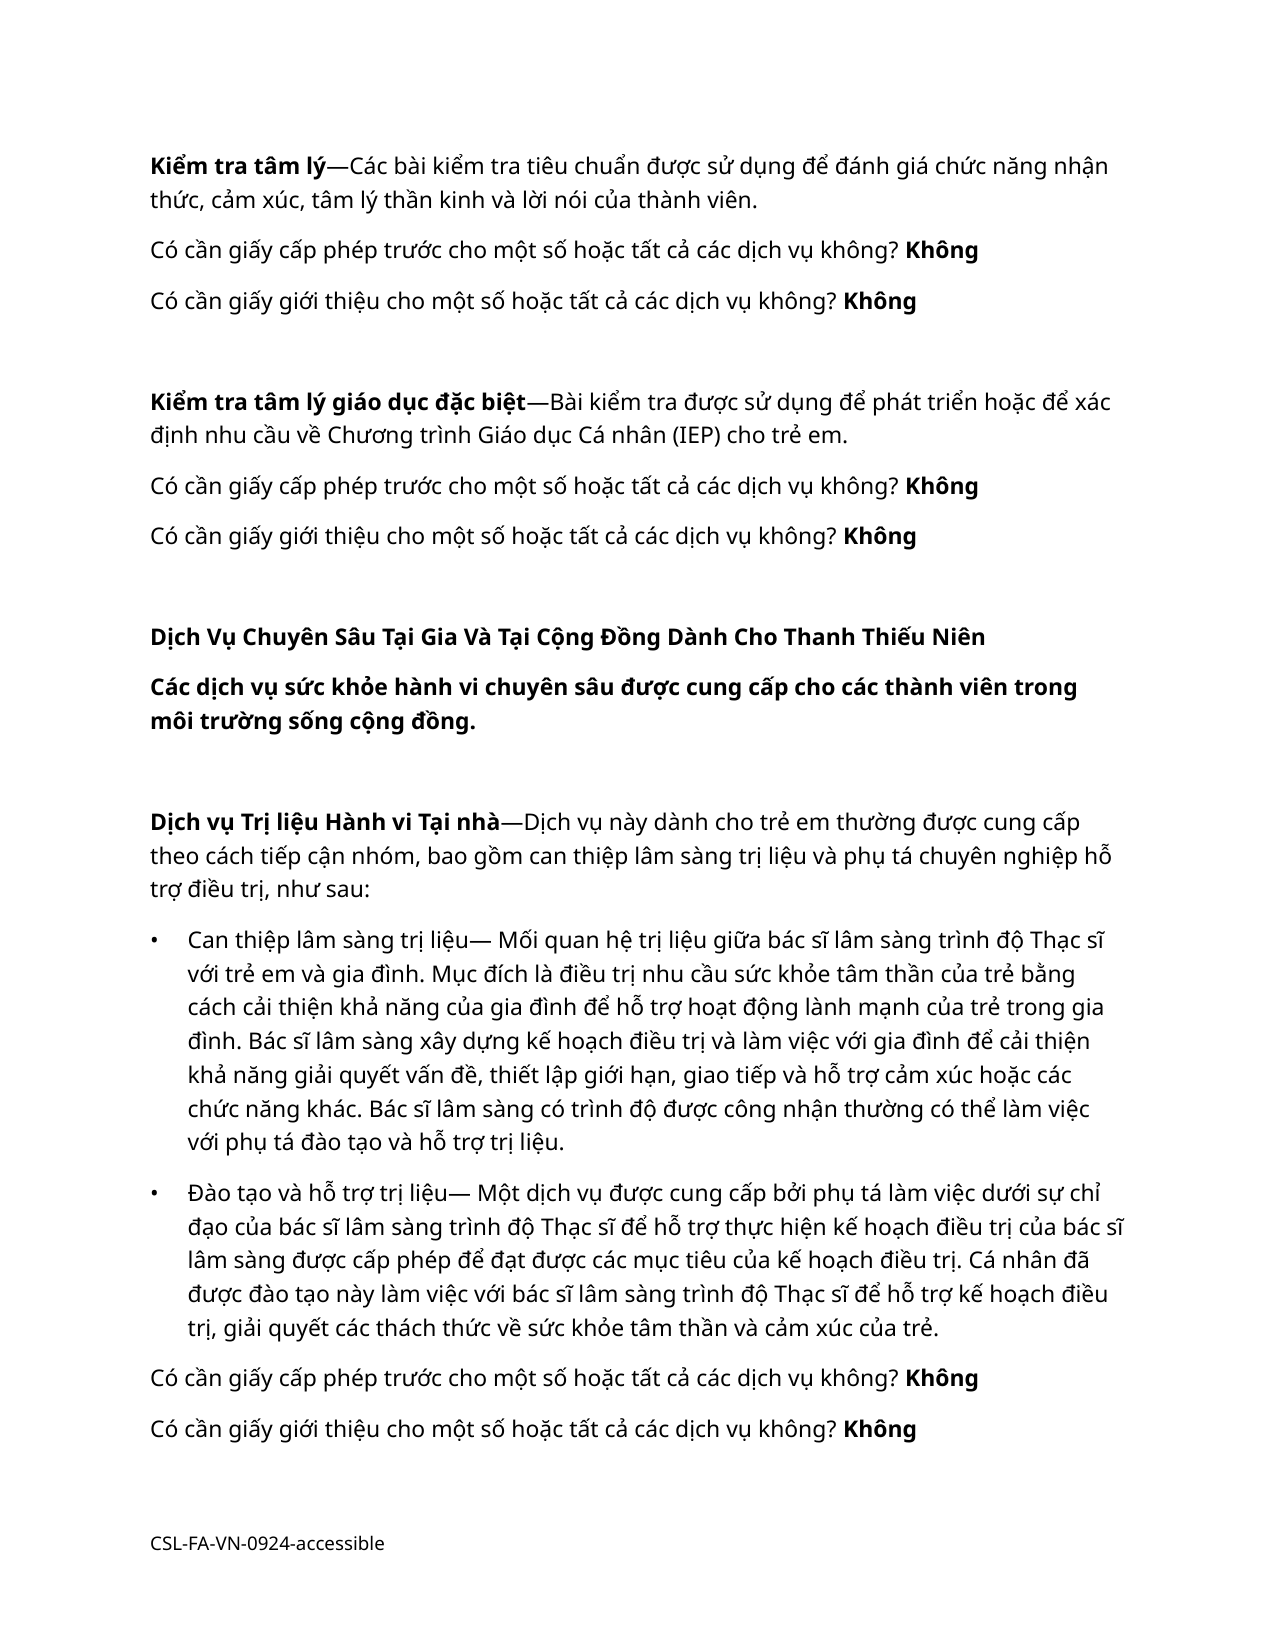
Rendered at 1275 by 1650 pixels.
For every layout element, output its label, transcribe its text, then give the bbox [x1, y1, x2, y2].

text Có cần giấy giới thiệu cho một số hoặc tất cả các dịch vụ không? Không [150, 284, 1125, 316]
text Dịch Vụ Chuyên Sâu Tại Gia Và Tại Cộng Đồng Dành Cho Thanh Thiếu Niên [150, 621, 1125, 652]
text Có cần giấy cấp phép trước cho một số hoặc tất cả các dịch vụ không? Không [150, 469, 1125, 501]
text Kiểm tra tâm lý—Các bài kiểm tra tiêu chuẩn được sử dụng để đánh giá chức năng nhận thức, cảm xúc, tâm lý thần kinh và lời nói của thành viên. [150, 150, 1125, 215]
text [150, 234, 1125, 265]
text Các dịch vụ sức khỏe hành vi chuyên sâu được cung cấp cho các thành viên trong môi trường sống cộng đồng. [150, 671, 1125, 736]
text Có cần giấy giới thiệu cho một số hoặc tất cả các dịch vụ không? Không [150, 520, 1125, 551]
text Có cần giấy cấp phép trước cho một số hoặc tất cả các dịch vụ không? Không [150, 1362, 1125, 1393]
list Can thiệp lâm sàng trị liệu— Mối quan hệ trị liệu giữa bác sĩ lâm sàng trình độ Thạc sĩ với trẻ em và gia đình. Mục đích là điều trị nhu cầu sức khỏe tâm thần của trẻ bằng cách cải thiện khả năng của gia đình để hỗ trợ hoạt động lành mạnh của trẻ trong gia đình. Bác sĩ lâm sàng xây dựng kế hoạch điều trị và làm việc với gia đình để cải thiện khả năng giải quyết vấn đề, thiết lập giới hạn, giao tiếp và hỗ trợ cảm xúc hoặc các chức năng khác. Bác sĩ lâm sàng có trình độ được công nhận thường có thể làm việc với phụ tá đào tạo và hỗ trợ trị liệu. [150, 924, 1125, 1157]
text Dịch vụ Trị liệu Hành vi Tại nhà—Dịch vụ này dành cho trẻ em thường được cung cấp theo cách tiếp cận nhóm, bao gồm can thiệp lâm sàng trị liệu và phụ tá chuyên nghiệp hỗ trợ điều trị, như sau: [150, 806, 1125, 904]
list Đào tạo và hỗ trợ trị liệu— Một dịch vụ được cung cấp bởi phụ tá làm việc dưới sự chỉ đạo của bác sĩ lâm sàng trình độ Thạc sĩ để hỗ trợ thực hiện kế hoạch điều trị của bác sĩ lâm sàng được cấp phép để đạt được các mục tiêu của kế hoạch điều trị. Cá nhân đã được đào tạo này làm việc với bác sĩ lâm sàng trình độ Thạc sĩ để hỗ trợ kế hoạch điều trị, giải quyết các thách thức về sức khỏe tâm thần và cảm xúc của trẻ. [150, 1177, 1125, 1343]
text Có cần giấy giới thiệu cho một số hoặc tất cả các dịch vụ không? Không [150, 1412, 1125, 1444]
text Kiểm tra tâm lý giáo dục đặc biệt—Bài kiểm tra được sử dụng để phát triển hoặc để xác định nhu cầu về Chương trình Giáo dục Cá nhân (IEP) cho trẻ em. [150, 385, 1125, 450]
